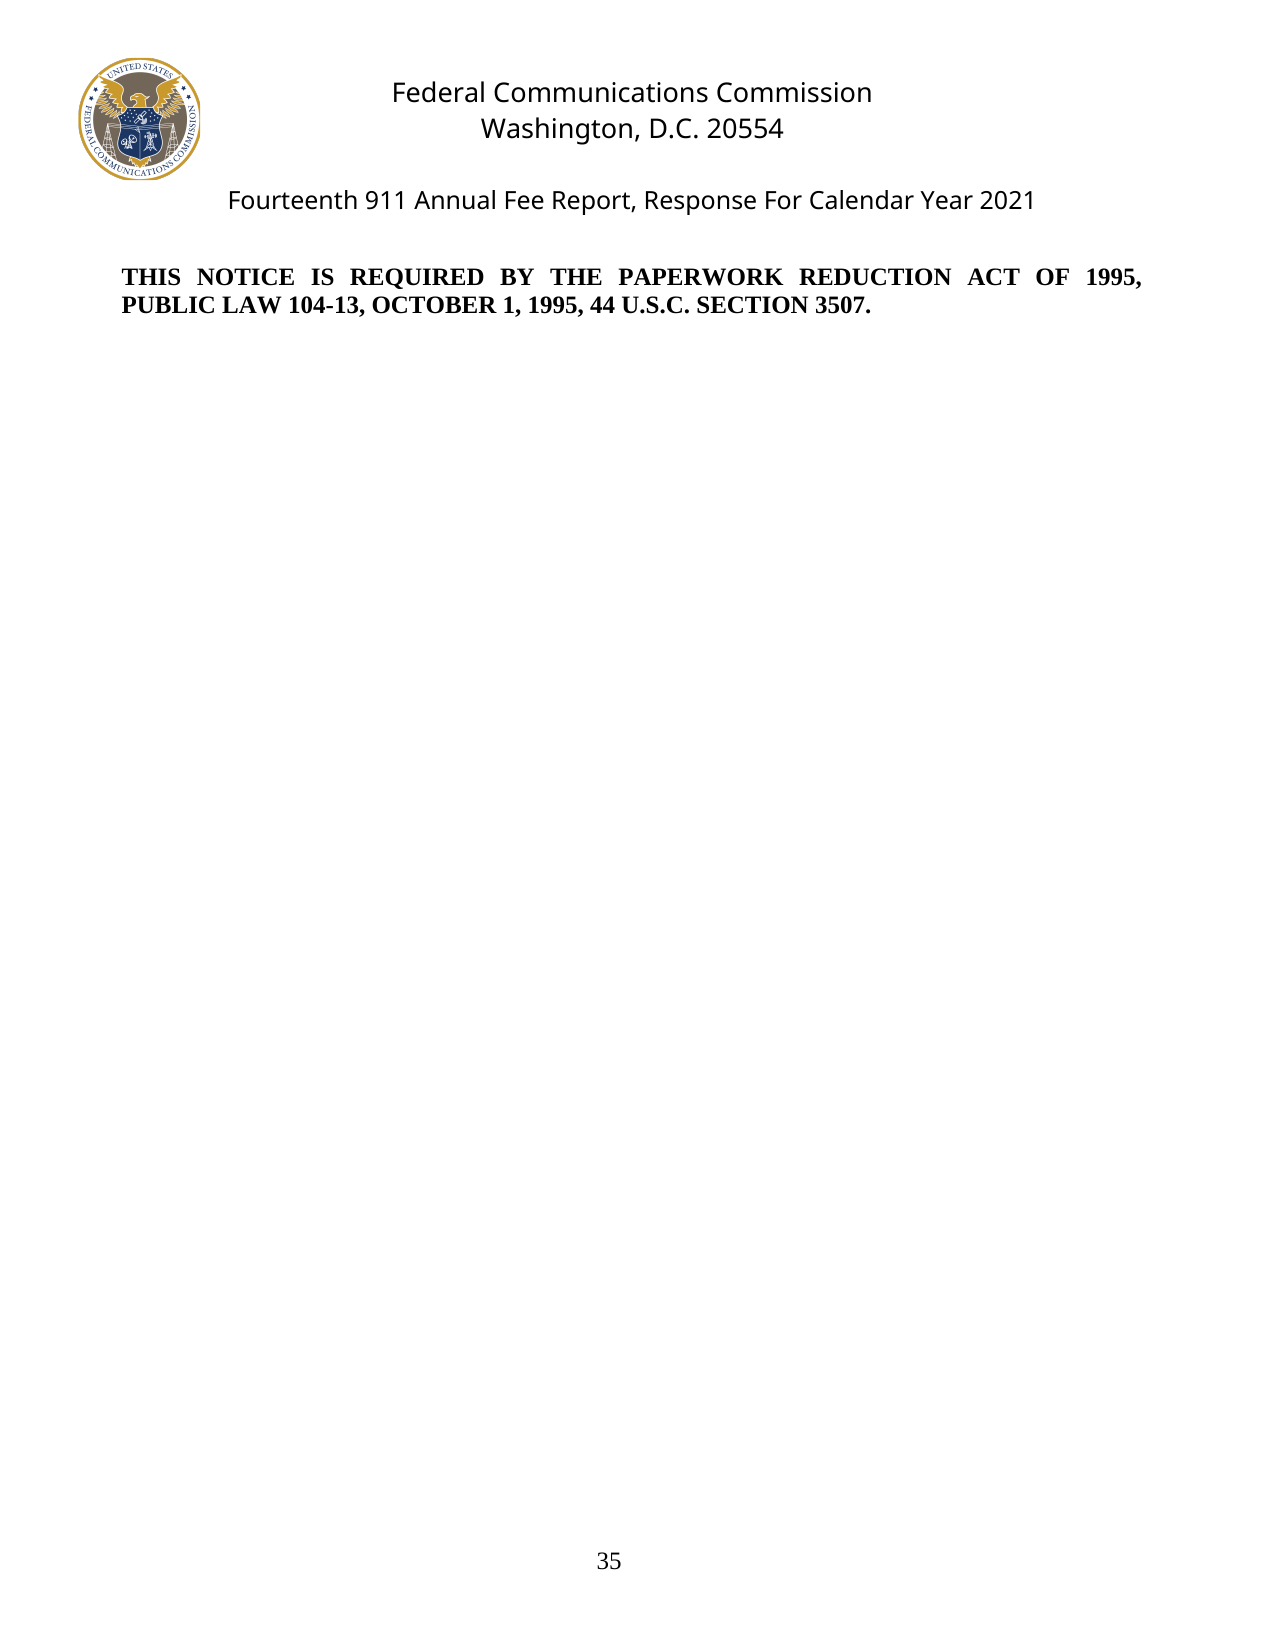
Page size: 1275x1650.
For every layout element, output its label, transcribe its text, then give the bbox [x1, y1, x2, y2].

text THIS NOTICE IS REQUIRED BY THE PAPERWORK REDUCTION ACT OF 1995, PUBLIC LAW 104-13, OCTOBER 1, 1995, 44 U.S.C. SECTION 3507. [121, 262, 1143, 319]
picture [78, 57, 200, 180]
